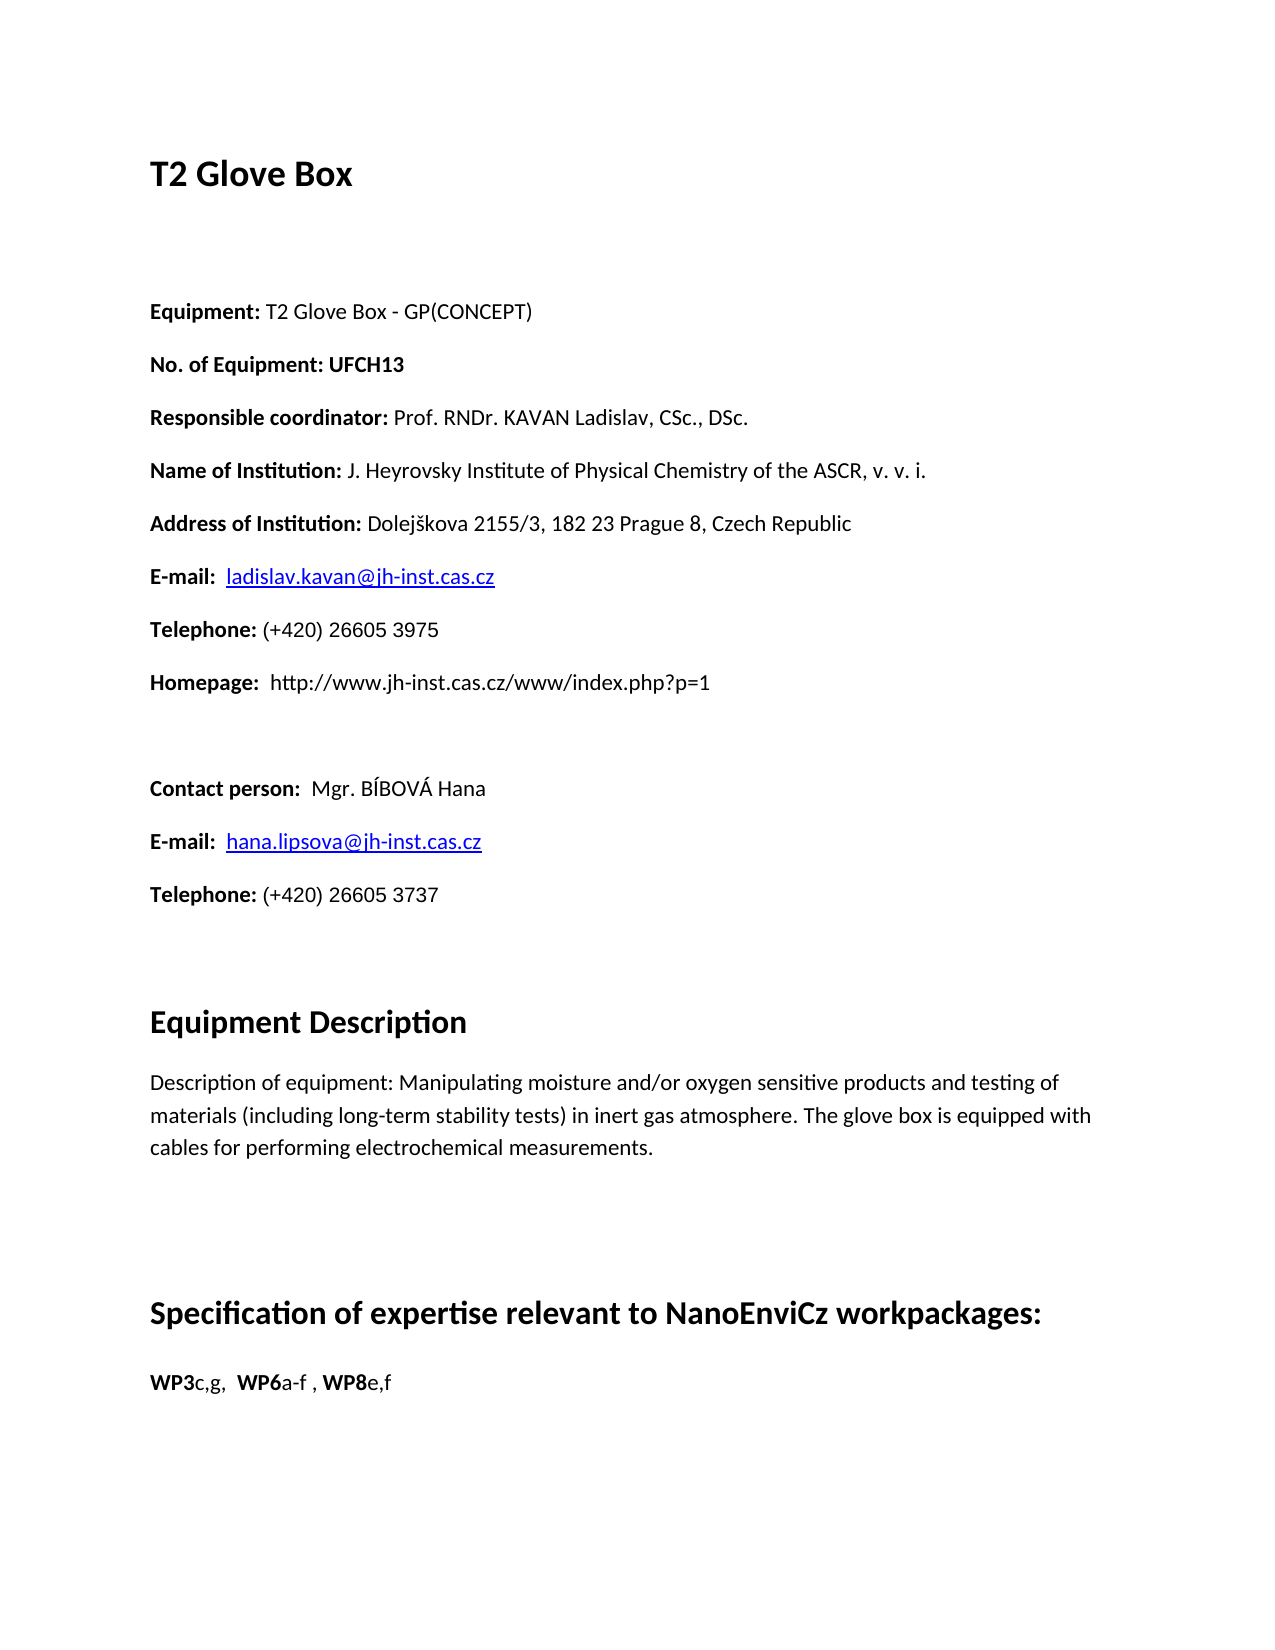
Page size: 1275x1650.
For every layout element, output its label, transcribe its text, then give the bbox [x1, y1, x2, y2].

text No. of Equipment: UFCH13 [150, 350, 1125, 378]
text Equipment: T2 Glove Box - GP(CONCEPT) [150, 297, 1125, 325]
text Homepage: http://www.jh-inst.cas.cz/www/index.php?p=1 [150, 668, 1125, 696]
text WP3c,g, WP6a-f , WP8e,f [150, 1368, 1125, 1396]
text Address of Institution: Dolejškova 2155/3, 182 23 Prague 8, Czech Republic [150, 509, 1125, 537]
text E-mail: hana.lipsova@jh-inst.cas.cz [150, 827, 1125, 855]
text Telephone: (+420) 26605 3975 [150, 615, 1125, 643]
text T2 Glove Box [150, 150, 1125, 196]
text Description of equipment: Manipulating moisture and/or oxygen sensitive products and testing of materials (including long-term stability tests) in inert gas atmosphere. The glove box is equipped with cables for performing electrochemical measurements. [150, 1068, 1125, 1161]
text Name of Institution: J. Heyrovsky Institute of Physical Chemistry of the ASCR, v. v. i. [150, 456, 1125, 484]
text Telephone: (+420) 26605 3737 [150, 880, 1125, 908]
text Specification of expertise relevant to NanoEnviCz workpackages: [150, 1292, 1125, 1333]
text E-mail: ladislav.kavan@jh-inst.cas.cz [150, 562, 1125, 590]
text Equipment Description [150, 1001, 1125, 1042]
text Responsible coordinator: Prof. RNDr. KAVAN Ladislav, CSc., DSc. [150, 403, 1125, 431]
text Contact person: Mgr. BÍBOVÁ Hana [150, 774, 1125, 802]
